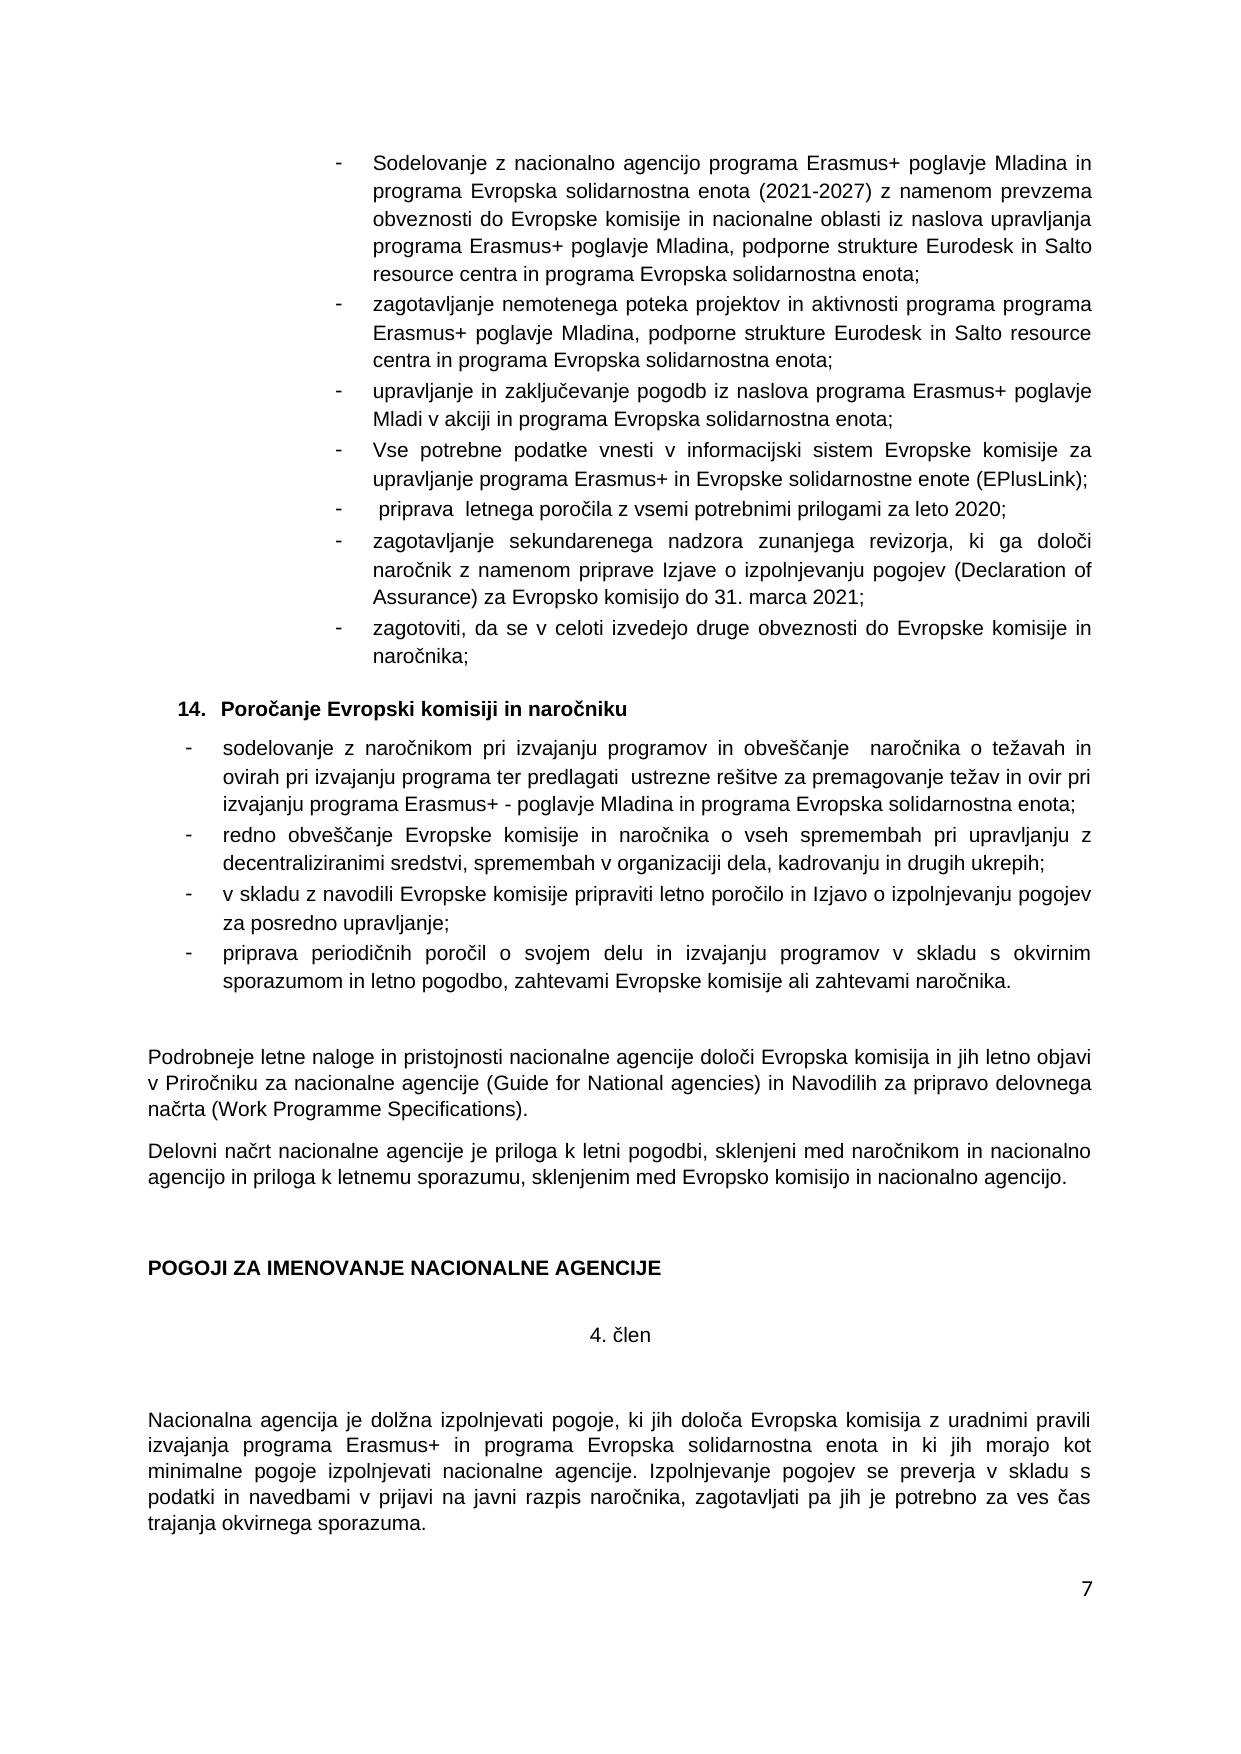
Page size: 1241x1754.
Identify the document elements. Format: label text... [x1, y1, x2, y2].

list redno obveščanje Evropske komisije in naročnika o vseh spremembah pri upravljanju z decentraliziranimi sredstvi, spremembah v organizaciji dela, kadrovanju in drugih ukrepih; [185, 820, 1093, 875]
text Nacionalna agencija je dolžna izpolnjevati pogoje, ki jih določa Evropska komisija z uradnimi pravili izvajanja programa Erasmus+ in programa Evropska solidarnostna enota in ki jih morajo kot minimalne pogoje izpolnjevati nacionalne agencije. Izpolnjevanje pogojev se preverja v skladu s podatki in navedbami v prijavi na javni razpis naročnika, zagotavljati pa jih je potrebno za ves čas trajanja okvirnega sporazuma. [148, 1407, 1093, 1535]
subtitle POGOJI ZA IMENOVANJE NACIONALNE AGENCIJE [148, 1256, 1093, 1280]
list zagotoviti, da se v celoti izvedejo druge obveznosti do Evropske komisije in naročnika; [335, 613, 1093, 668]
list Poročanje Evropski komisiji in naročniku [177, 697, 1093, 721]
list Sodelovanje z nacionalno agencijo programa Erasmus+ poglavje Mladina in programa Evropska solidarnostna enota (2021-2027) z namenom prevzema obveznosti do Evropske komisije in nacionalne oblasti iz naslova upravljanja programa Erasmus+ poglavje Mladina, podporne strukture Eurodesk in Salto resource centra in programa Evropska solidarnostna enota; [335, 148, 1093, 286]
list sodelovanje z naročnikom pri izvajanju programov in obveščanje naročnika o težavah in ovirah pri izvajanju programa ter predlagati ustrezne rešitve za premagovanje težav in ovir pri izvajanju programa Erasmus+ - poglavje Mladina in programa Evropska solidarnostna enota; [185, 733, 1093, 816]
list zagotavljanje sekundarenega nadzora zunanjega revizorja, ki ga določi naročnik z namenom priprave Izjave o izpolnjevanju pogojev (Declaration of Assurance) za Evropsko komisijo do 31. marca 2021; [335, 526, 1093, 609]
text Delovni načrt nacionalne agencije je priloga k letni pogodbi, sklenjeni med naročnikom in nacionalno agencijo in priloga k letnemu sporazumu, sklenjenim med Evropsko komisijo in nacionalno agencijo. [148, 1139, 1093, 1189]
list priprava letnega poročila z vsemi potrebnimi prilogami za leto 2020; [335, 494, 1093, 522]
text Podrobneje letne naloge in pristojnosti nacionalne agencije določi Evropska komisija in jih letno objavi v Priročniku za nacionalne agencije (Guide for National agencies) in Navodilih za pripravo delovnega načrta (Work Programme Specifications). [148, 1045, 1093, 1121]
list priprava periodičnih poročil o svojem delu in izvajanju programov v skladu s okvirnim sporazumom in letno pogodbo, zahtevami Evropske komisije ali zahtevami naročnika. [185, 938, 1093, 993]
list upravljanje in zaključevanje pogodb iz naslova programa Erasmus+ poglavje Mladi v akciji in programa Evropska solidarnostna enota; [335, 376, 1093, 431]
list Vse potrebne podatke vnesti v informacijski sistem Evropske komisije za upravljanje programa Erasmus+ in Evropske solidarnostne enote (EPlusLink); [335, 435, 1093, 490]
text 4. člen [148, 1322, 1093, 1346]
list v skladu z navodili Evropske komisije pripraviti letno poročilo in Izjavo o izpolnjevanju pogojev za posredno upravljanje; [185, 879, 1093, 934]
list zagotavljanje nemotenega poteka projektov in aktivnosti programa programa Erasmus+ poglavje Mladina, podporne strukture Eurodesk in Salto resource centra in programa Evropska solidarnostna enota; [335, 289, 1093, 372]
